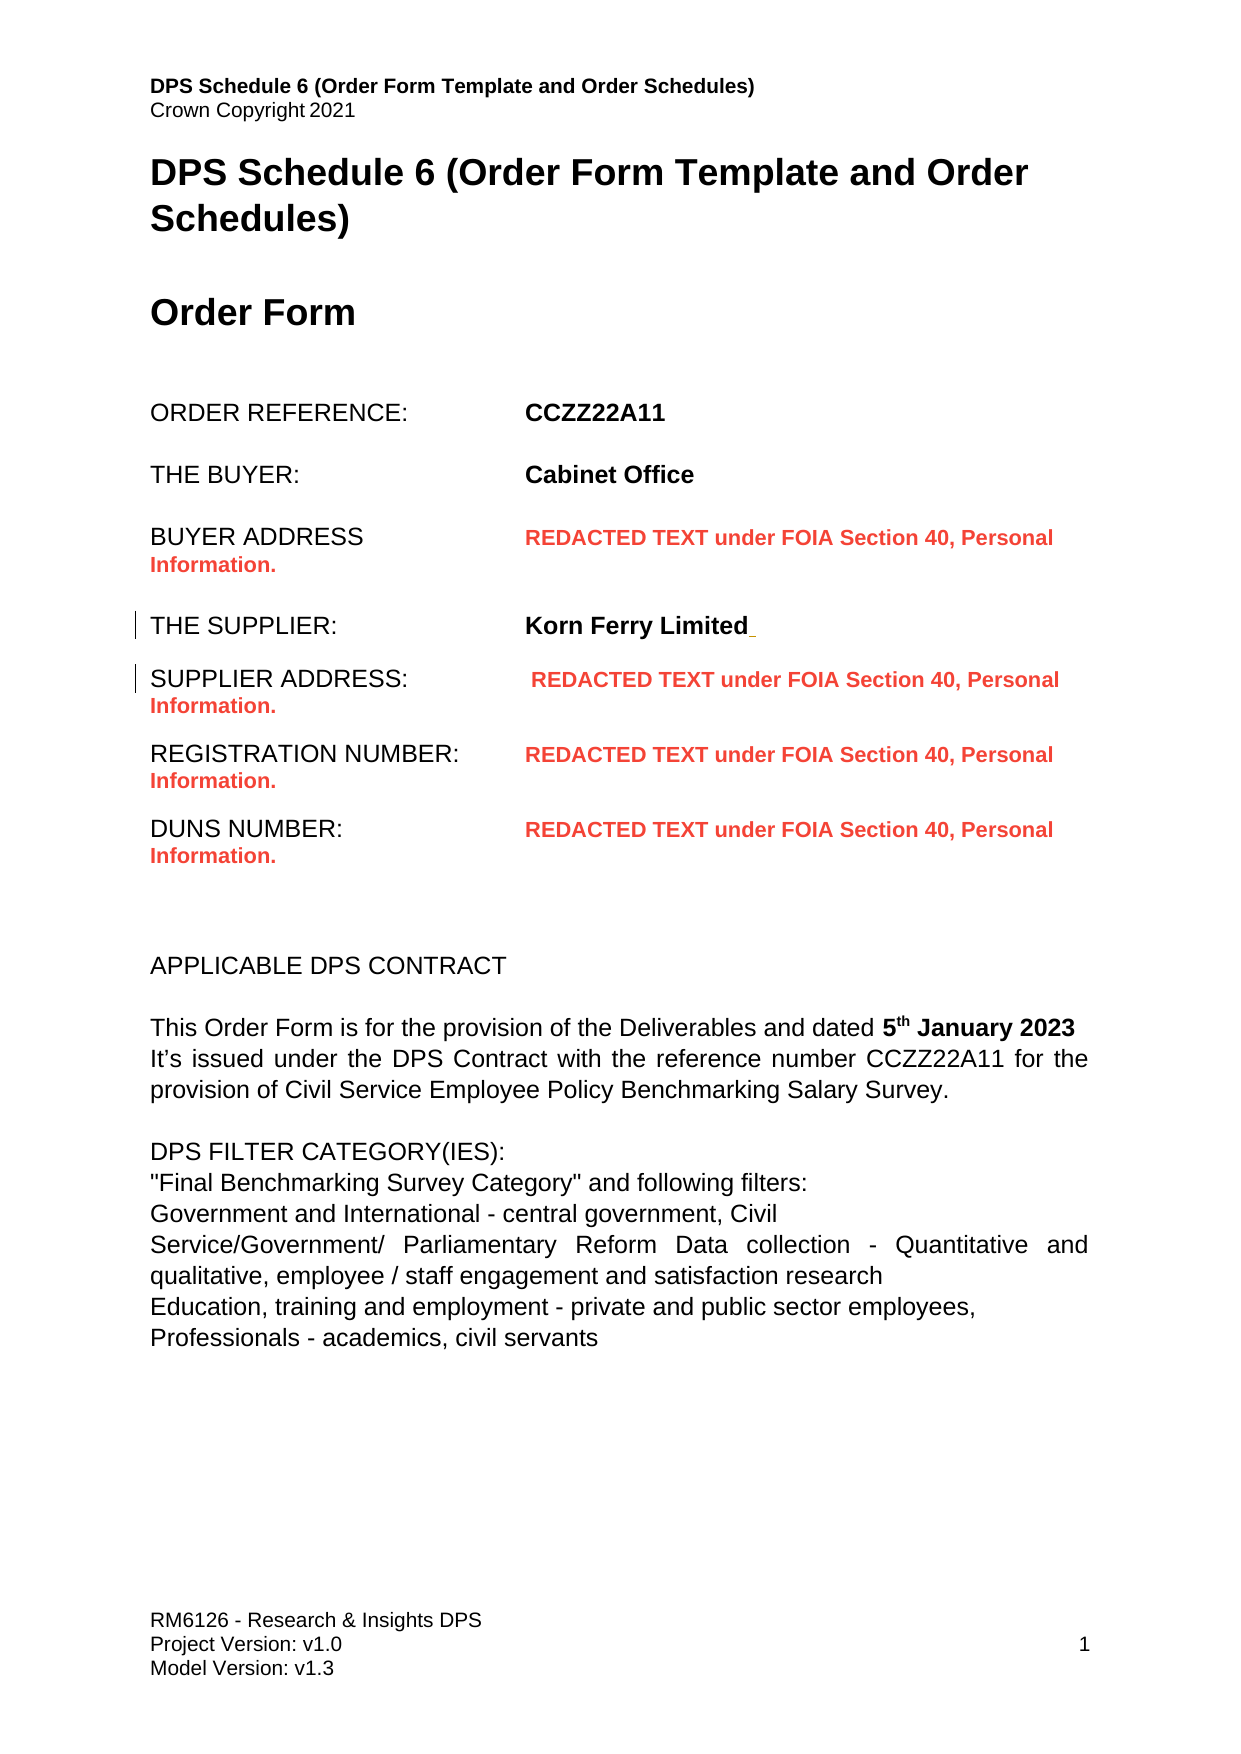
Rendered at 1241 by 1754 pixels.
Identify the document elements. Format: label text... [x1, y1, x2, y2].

text This Order Form is for the provision of the Deliverables and dated 5th January 2023 [150, 1013, 1090, 1042]
text APPLICABLE DPS CONTRACT [150, 951, 1090, 980]
text DPS FILTER CATEGORY(IES): [150, 1137, 1090, 1166]
text BUYER ADDRESS REDACTED TEXT under FOIA Section 40, Personal Information. [150, 522, 1090, 578]
text It’s issued under the DPS Contract with the reference number CCZZ22A11 for the provision of Civil Service Employee Policy Benchmarking Salary Survey. [150, 1044, 1090, 1104]
text Professionals - academics, civil servants [150, 1323, 1090, 1352]
text Service/Government/ Parliamentary Reform Data collection - Quantitative and qualitative, employee / staff engagement and satisfaction research [150, 1230, 1090, 1290]
text SUPPLIER ADDRESS: REDACTED TEXT under FOIA Section 40, Personal Information. [150, 664, 1090, 718]
text DUNS NUMBER: REDACTED TEXT under FOIA Section 40, Personal Information. [150, 814, 1090, 868]
text REGISTRATION NUMBER: REDACTED TEXT under FOIA Section 40, Personal Information. [150, 739, 1090, 793]
text Order Form [150, 290, 1090, 333]
text "Final Benchmarking Survey Category" and following filters: [150, 1168, 1090, 1197]
text DPS Schedule 6 (Order Form Template and Order Schedules) [150, 150, 1090, 240]
text Education, training and employment - private and public sector employees, [150, 1292, 1090, 1321]
text THE SUPPLIER: Korn Ferry Limited [150, 611, 1090, 639]
text ORDER REFERENCE: CCZZ22A11 [150, 398, 1090, 427]
text Government and International - central government, Civil [150, 1199, 1090, 1228]
text THE BUYER: Cabinet Office [150, 460, 1090, 489]
